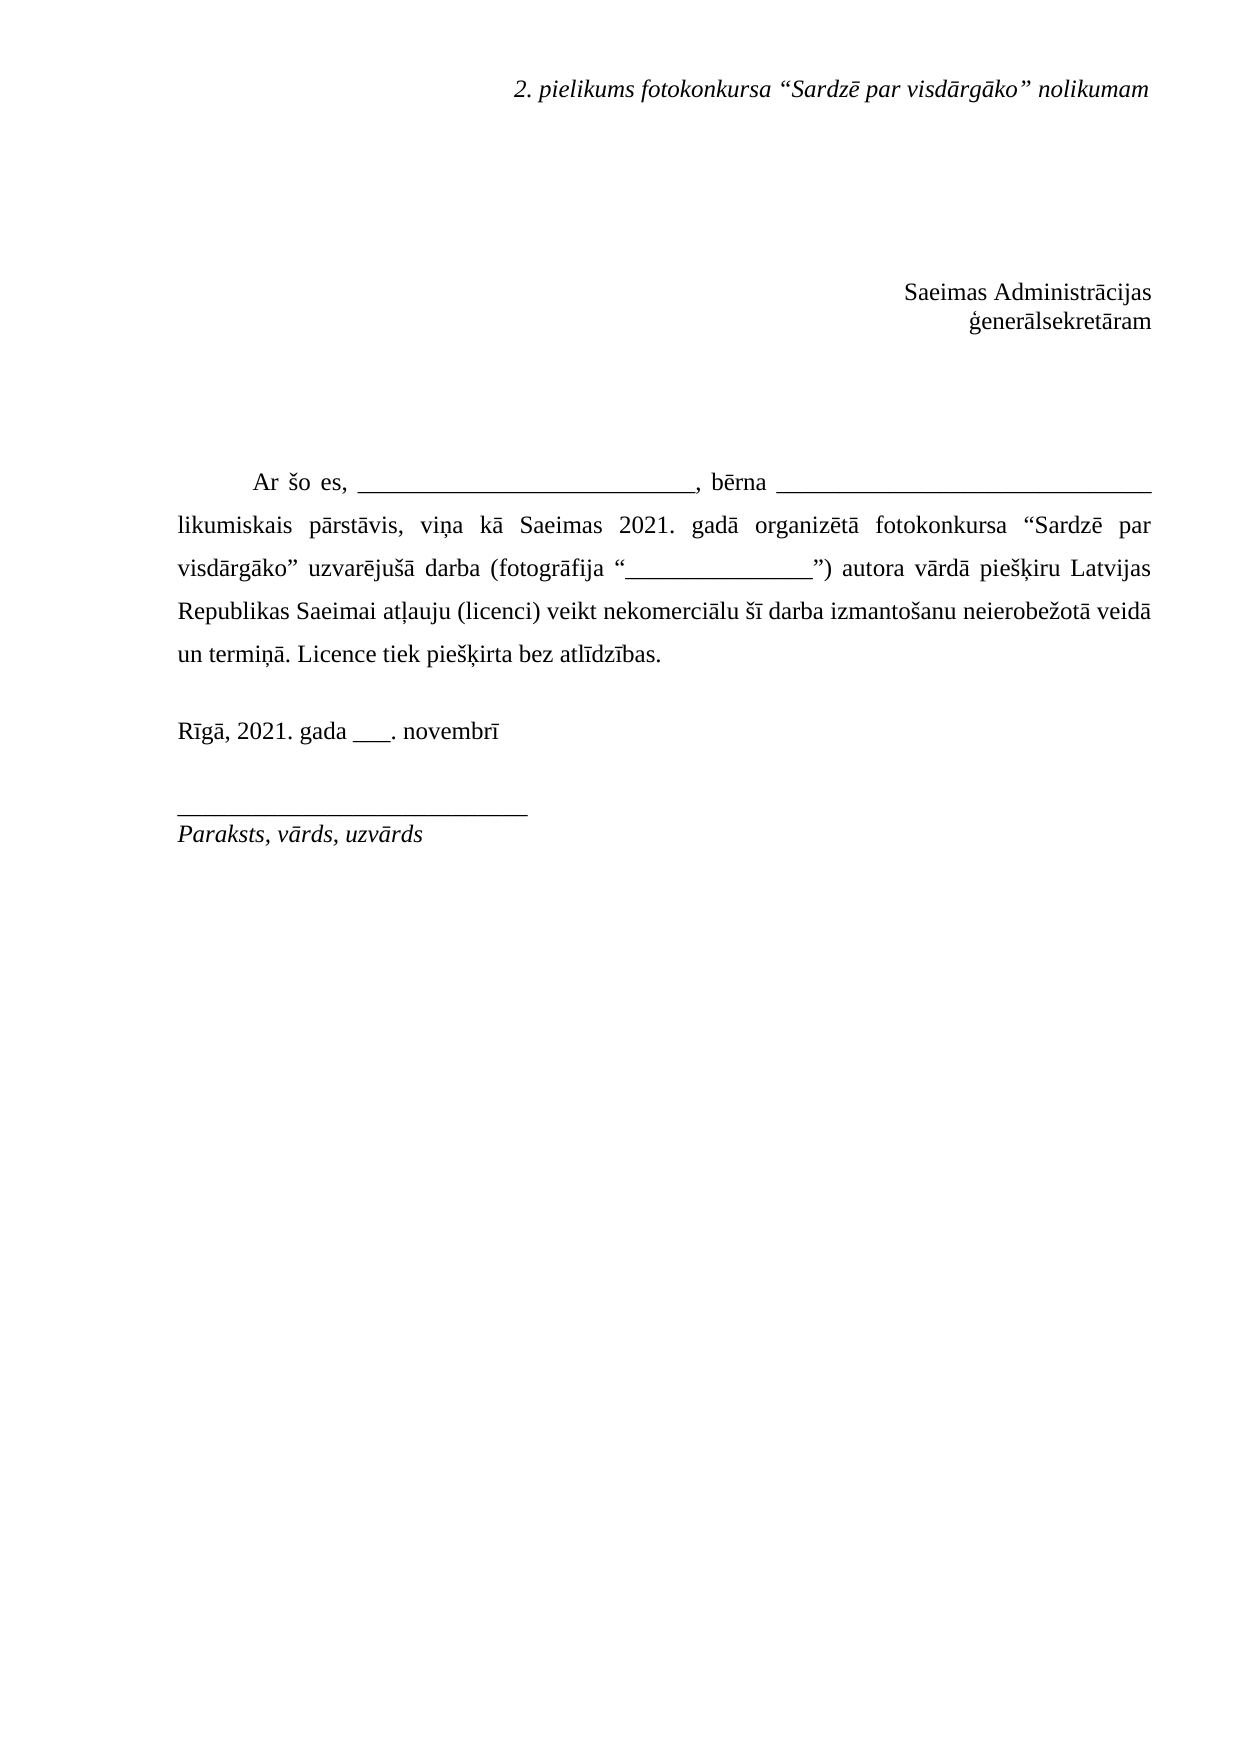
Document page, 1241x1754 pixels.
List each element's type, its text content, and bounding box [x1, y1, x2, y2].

text Saeimas Administrācijas [702, 277, 1152, 306]
text Rīgā, 2021. gada ___. novembrī [177, 716, 1152, 744]
text Paraksts, vārds, uzvārds [177, 819, 1152, 847]
text ģenerālsekretāram [207, 306, 1152, 335]
text ____________________________ [177, 790, 1152, 819]
text Ar šo es, ___________________________, bērna ______________________________ likumiskais pārstāvis, viņa kā Saeimas 2021. gadā organizētā fotokonkursa “Sardzē par visdārgāko” uzvarējušā darba (fotogrāfija “_______________”) autora vārdā piešķiru Latvijas Republikas Saeimai atļauju (licenci) veikt nekomerciālu šī darba izmantošanu neierobežotā veidā un termiņā. Licence tiek piešķirta bez atlīdzības. [177, 467, 1152, 668]
